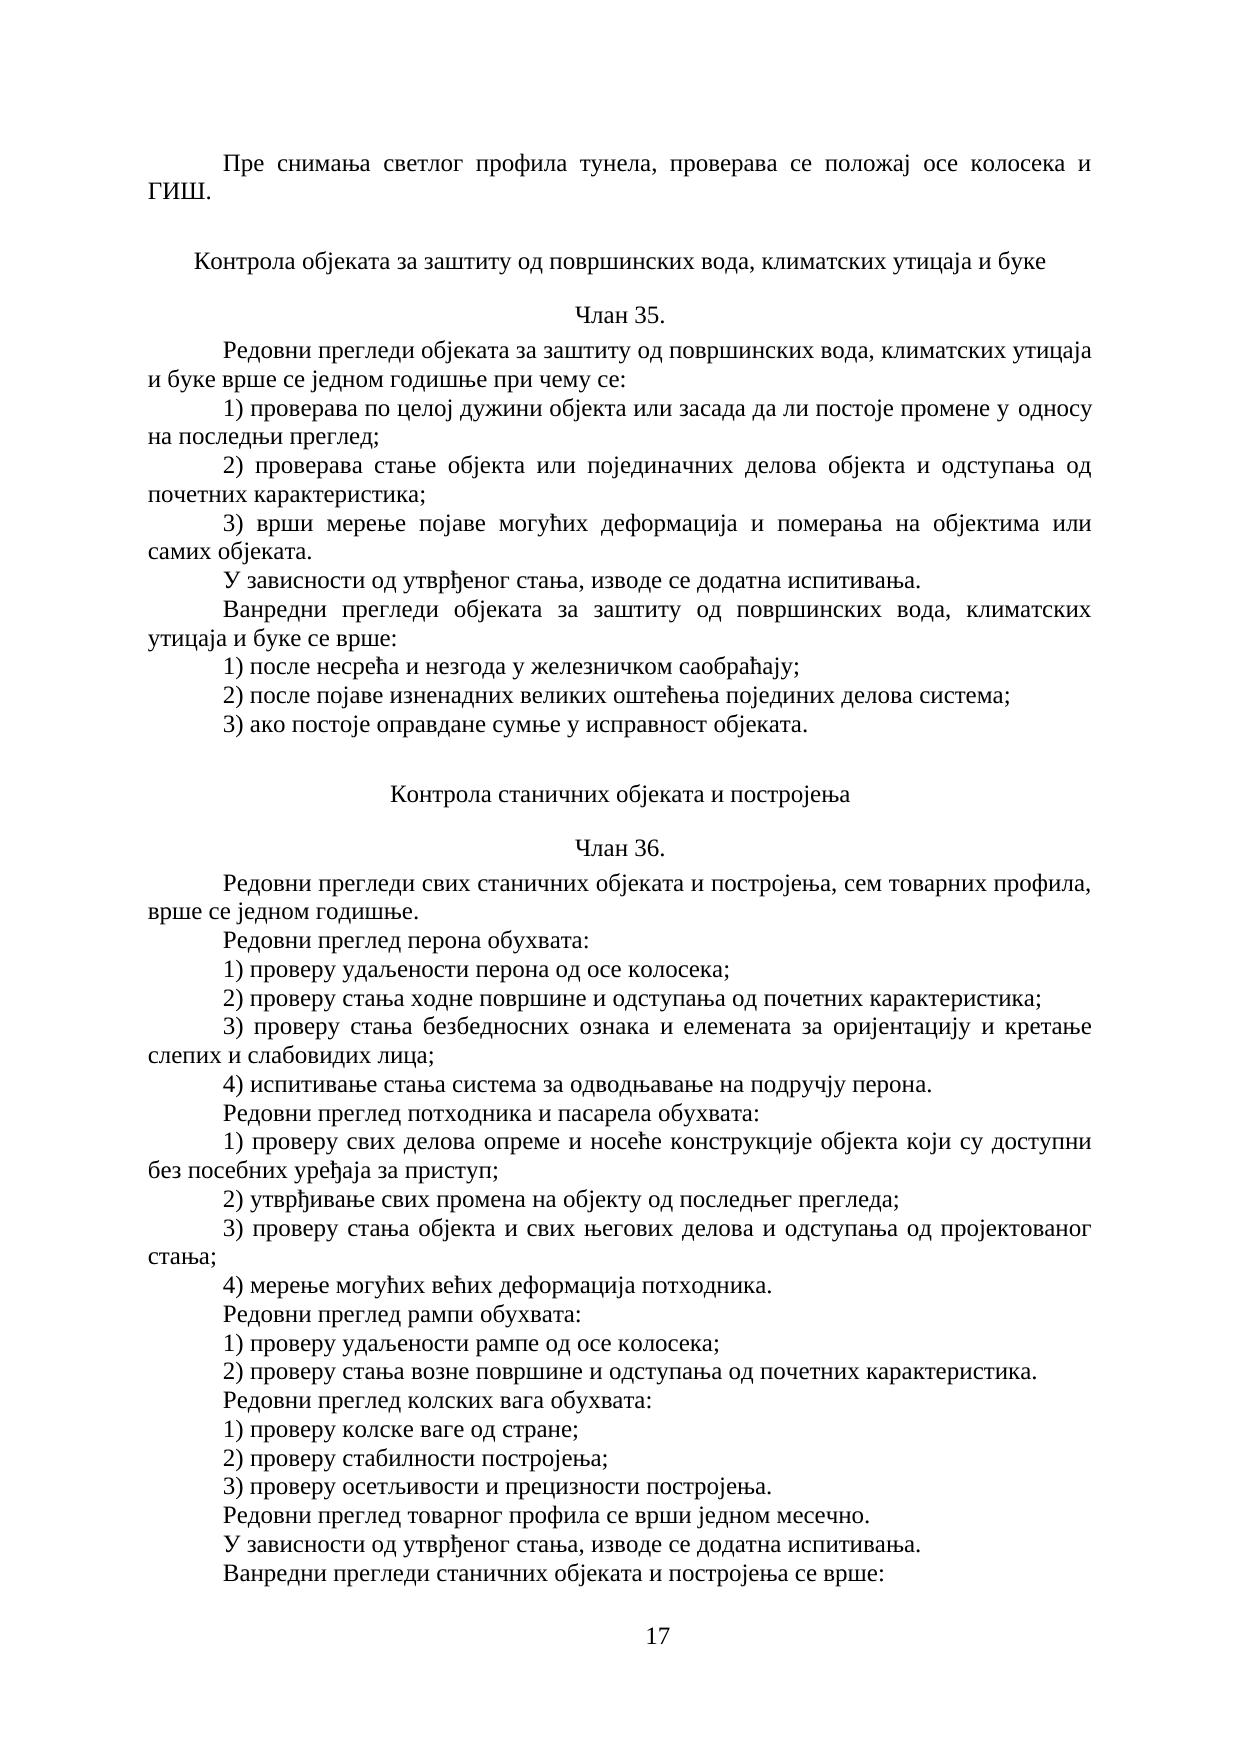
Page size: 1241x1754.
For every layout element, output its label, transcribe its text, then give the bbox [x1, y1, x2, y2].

text 3) проверу стања безбедносних ознака и елемената за оријентацију и кретање слепих и слабовидих лица; [148, 1011, 1093, 1069]
text Пре снимања светлог профила тунела, проверава се положај осе колосека и ГИШ. [148, 148, 1093, 205]
text 3) проверу осетљивости и прецизности постројења. [148, 1471, 1093, 1500]
text Редовни преглед колских вага обухвата: [148, 1385, 1093, 1414]
text Ванредни прегледи станичних објеката и постројења се врше: [148, 1558, 1093, 1586]
text У зависности од утврђеног стања, изводе се додатна испитивања. [148, 1529, 1093, 1558]
text 2) проверу стања возне површине и одступања од почетних карактеристика. [148, 1356, 1093, 1385]
text Ванредни прегледи објеката за заштиту од површинских вода, климатских утицаја и буке се врше: [148, 594, 1093, 651]
text 2) утврђивање свих промена на објекту од последњег прегледа; [148, 1184, 1093, 1213]
text 3) проверу стања објекта и свих његових делова и одступања од пројектованог стања; [148, 1213, 1093, 1270]
text 4) испитивање стања система за одводњавање на подручју перона. [148, 1069, 1093, 1098]
text У зависности од утврђеног стања, изводе се додатна испитивања. [148, 565, 1093, 594]
text Редовни прегледи свих станичних објеката и постројења, сем товарних профила, врше се једном годишње. [148, 868, 1093, 925]
text 3) ако постоје оправдане сумње у исправност објеката. [148, 709, 1093, 738]
text Редовни преглед перона обухвата: [148, 925, 1093, 954]
text 1) проверу свих делова опреме и носеће конструкције објекта који су доступни без посебних уређаја за приступ; [148, 1126, 1093, 1184]
text Члан 35. [148, 300, 1093, 329]
text 2) после појаве изненадних великих оштећења појединих делова система; [148, 680, 1093, 709]
text 2) проверу стања ходне површине и одступања од почетних карактеристика; [148, 983, 1093, 1011]
text 1) проверу удаљености рампе од осе колосека; [148, 1328, 1093, 1356]
text Редовни преглед товарног профила се врши једном месечно. [148, 1500, 1093, 1529]
text Редовни преглед потходника и пасарела обухвата: [148, 1098, 1093, 1126]
text 4) мерење могућих већих деформација потходника. [148, 1270, 1093, 1299]
text Контрола станичних објеката и постројења [148, 779, 1093, 808]
text Члан 36. [148, 833, 1093, 861]
text 1) после несрећа и незгода у железничком саобраћају; [148, 651, 1093, 680]
text 2) проверава стање објекта или појединачних делова објекта и одступања од почетних карактеристика; [148, 450, 1093, 508]
text Редовни прегледи објеката за заштиту од површинских вода, климатских утицаја и буке врше се једном годишње при чему се: [148, 335, 1093, 393]
text Редовни преглед рампи обухвата: [148, 1299, 1093, 1328]
text Контрола објеката за заштиту од површинских вода, климатских утицаја и буке [148, 246, 1093, 275]
text 3) врши мерење појаве могућих деформација и померања на објектима или самих објеката. [148, 508, 1093, 565]
text 2) проверу стабилности постројења; [148, 1443, 1093, 1471]
text 1) проверава по целој дужини објекта или засада да ли постоје промене у односу на последњи преглед; [148, 393, 1093, 450]
text 1) проверу колске ваге од стране; [148, 1414, 1093, 1443]
text 1) проверу удаљености перона од осе колосека; [148, 954, 1093, 983]
